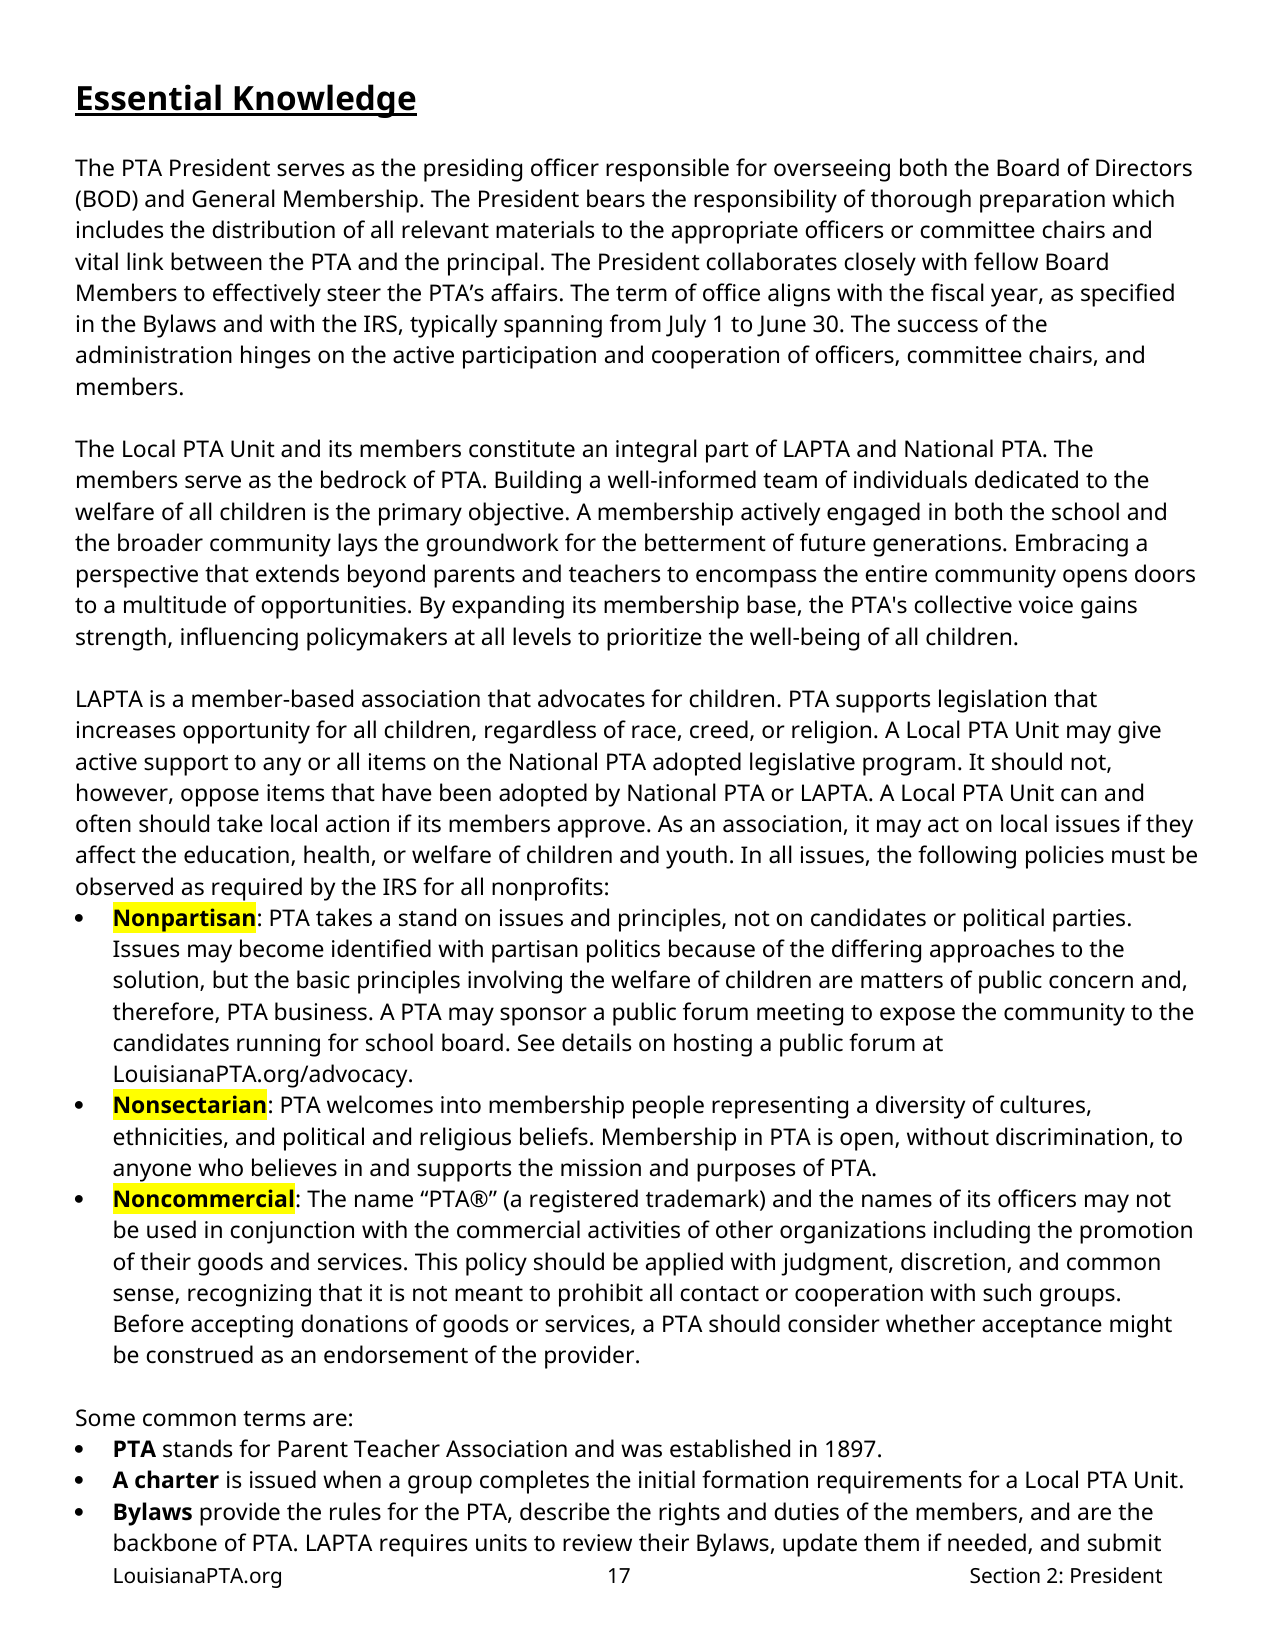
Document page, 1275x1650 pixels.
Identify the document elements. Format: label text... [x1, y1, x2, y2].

text Some common terms are: [75, 1402, 1200, 1433]
list Noncommercial: The name “PTA®” (a registered trademark) and the names of its officers may not be used in conjunction with the commercial activities of other organizations including the promotion of their goods and services. This policy should be applied with judgment, discretion, and common sense, recognizing that it is not meant to prohibit all contact or cooperation with such groups. Before accepting donations of goods or services, a PTA should consider whether acceptance might be construed as an endorsement of the provider. [75, 1183, 1200, 1370]
list Nonpartisan: PTA takes a stand on issues and principles, not on candidates or political parties. Issues may become identified with partisan politics because of the differing approaches to the solution, but the basic principles involving the welfare of children are matters of public concern and, therefore, PTA business. A PTA may sponsor a public forum meeting to expose the community to the candidates running for school board. See details on hosting a public forum at LouisianaPTA.org/advocacy. [75, 902, 1200, 1089]
list Nonsectarian: PTA welcomes into membership people representing a diversity of cultures, ethnicities, and political and religious beliefs. Membership in PTA is open, without discrimination, to anyone who believes in and supports the mission and purposes of PTA. [75, 1089, 1200, 1183]
list A charter is issued when a group completes the initial formation requirements for a Local PTA Unit. [75, 1464, 1200, 1495]
text The PTA President serves as the presiding officer responsible for overseeing both the Board of Directors (BOD) and General Membership. The President bears the responsibility of thorough preparation which includes the distribution of all relevant materials to the appropriate officers or committee chairs and vital link between the PTA and the principal. The President collaborates closely with fellow Board Members to effectively steer the PTA’s affairs. The term of office aligns with the fiscal year, as specified in the Bylaws and with the IRS, typically spanning from July 1 to June 30. The success of the administration hinges on the active participation and cooperation of officers, committee chairs, and members. [75, 152, 1200, 402]
text The Local PTA Unit and its members constitute an integral part of LAPTA and National PTA. The members serve as the bedrock of PTA. Building a well-informed team of individuals dedicated to the welfare of all children is the primary objective. A membership actively engaged in both the school and the broader community lays the groundwork for the betterment of future generations. Embracing a perspective that extends beyond parents and teachers to encompass the entire community opens doors to a multitude of opportunities. By expanding its membership base, the PTA's collective voice gains strength, influencing policymakers at all levels to prioritize the well-being of all children. [75, 433, 1200, 652]
text LAPTA is a member-based association that advocates for children. PTA supports legislation that increases opportunity for all children, regardless of race, creed, or religion. A Local PTA Unit may give active support to any or all items on the National PTA adopted legislative program. It should not, however, oppose items that have been adopted by National PTA or LAPTA. A Local PTA Unit can and often should take local action if its members approve. As an association, it may act on local issues if they affect the education, health, or welfare of children and youth. In all issues, the following policies must be observed as required by the IRS for all nonprofits: [75, 683, 1200, 902]
list PTA stands for Parent Teacher Association and was established in 1897. [75, 1433, 1200, 1464]
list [75, 1495, 1200, 1558]
subtitle Essential Knowledge [75, 75, 1200, 120]
